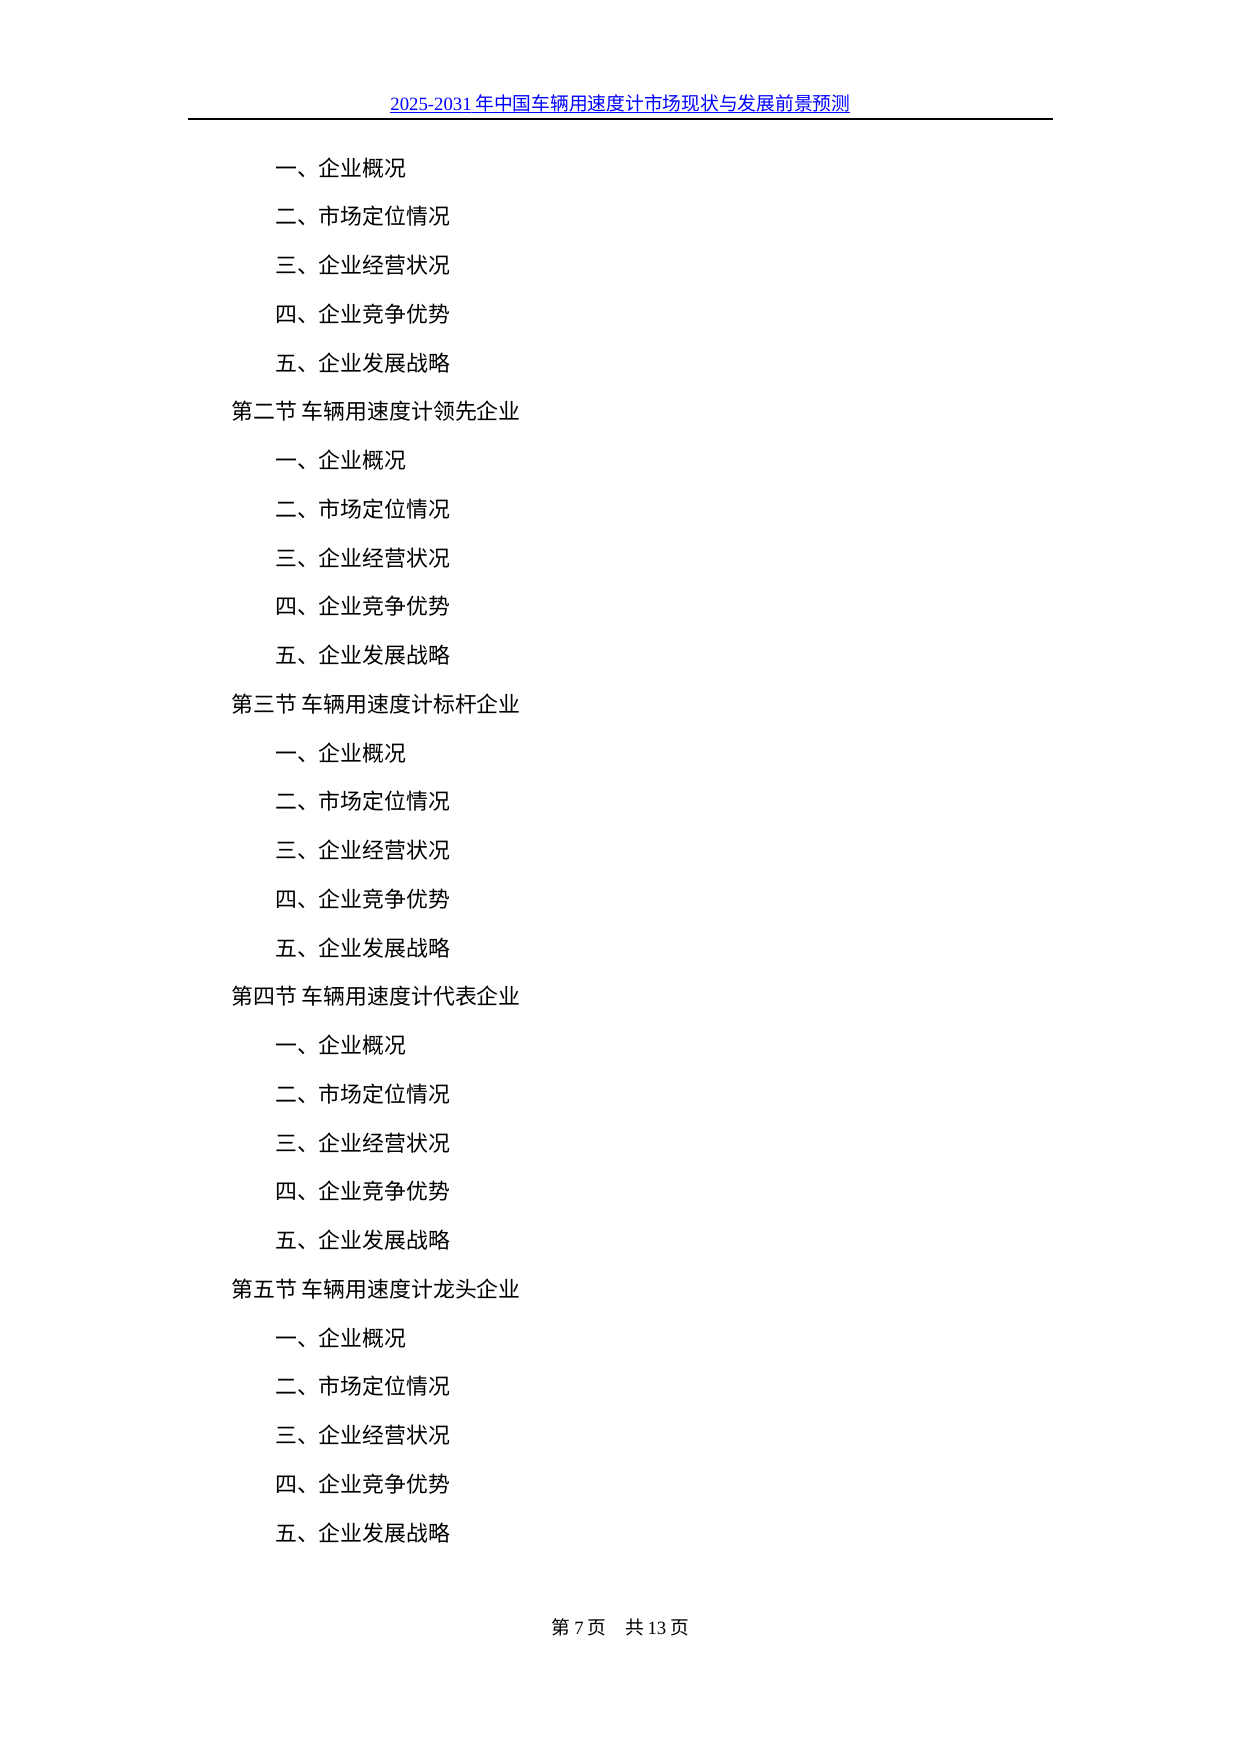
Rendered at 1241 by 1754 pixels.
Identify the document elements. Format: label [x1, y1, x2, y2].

text [187, 150, 1053, 1548]
